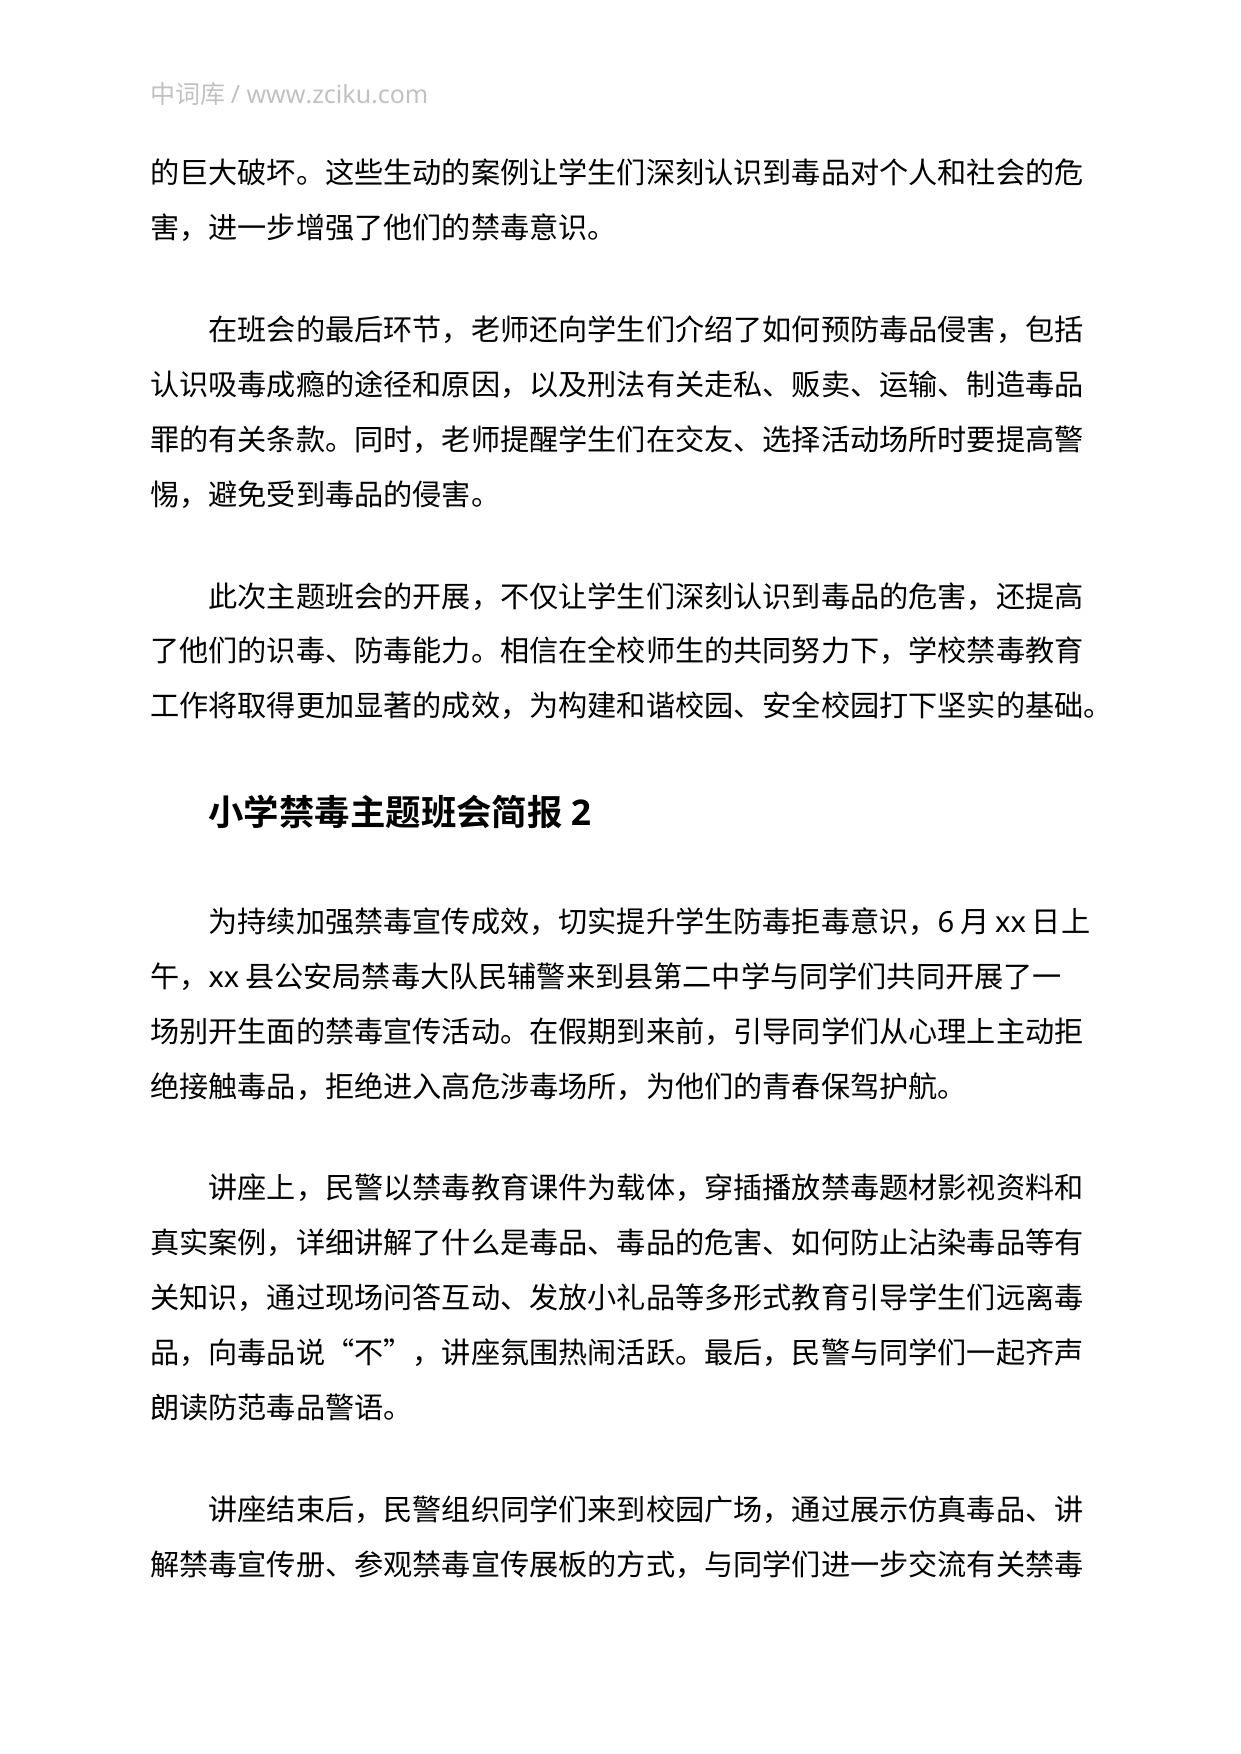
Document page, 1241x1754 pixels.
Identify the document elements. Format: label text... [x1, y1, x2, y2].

text 小学禁毒主题班会简报 2 [150, 785, 1090, 836]
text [150, 150, 1090, 247]
text 讲座上，民警以禁毒教育课件为载体，穿插播放禁毒题材影视资料和真实案例，详细讲解了什么是毒品、毒品的危害、如何防止沾染毒品等有关知识，通过现场问答互动、发放小礼品等多形式教育引导学生们远离毒品，向毒品说“不”，讲座氛围热闹活跃。最后，民警与同学们一起齐声朗读防范毒品警语。 [150, 1165, 1090, 1427]
text 在班会的最后环节，老师还向学生们介绍了如何预防毒品侵害，包括认识吸毒成瘾的途径和原因，以及刑法有关走私、贩卖、运输、制造毒品罪的有关条款。同时，老师提醒学生们在交友、选择活动场所时要提高警惕，避免受到毒品的侵害。 [150, 307, 1090, 514]
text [150, 1486, 1090, 1583]
text 此次主题班会的开展，不仅让学生们深刻认识到毒品的危害，还提高了他们的识毒、防毒能力。相信在全校师生的共同努力下，学校禁毒教育工作将取得更加显著的成效，为构建和谐校园、安全校园打下坚实的基础。 [150, 573, 1090, 725]
text 为持续加强禁毒宣传成效，切实提升学生防毒拒毒意识，6月xx日上午，xx县公安局禁毒大队民辅警来到县第二中学与同学们共同开展了一场别开生面的禁毒宣传活动。在假期到来前，引导同学们从心理上主动拒绝接触毒品，拒绝进入高危涉毒场所，为他们的青春保驾护航。 [150, 898, 1090, 1105]
